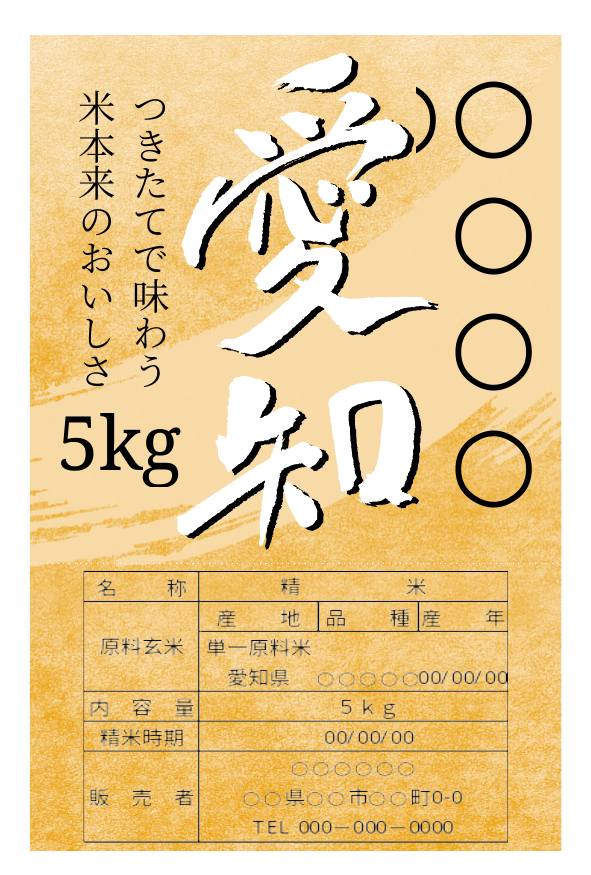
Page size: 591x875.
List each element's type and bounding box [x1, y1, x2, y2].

picture [29, 35, 562, 851]
